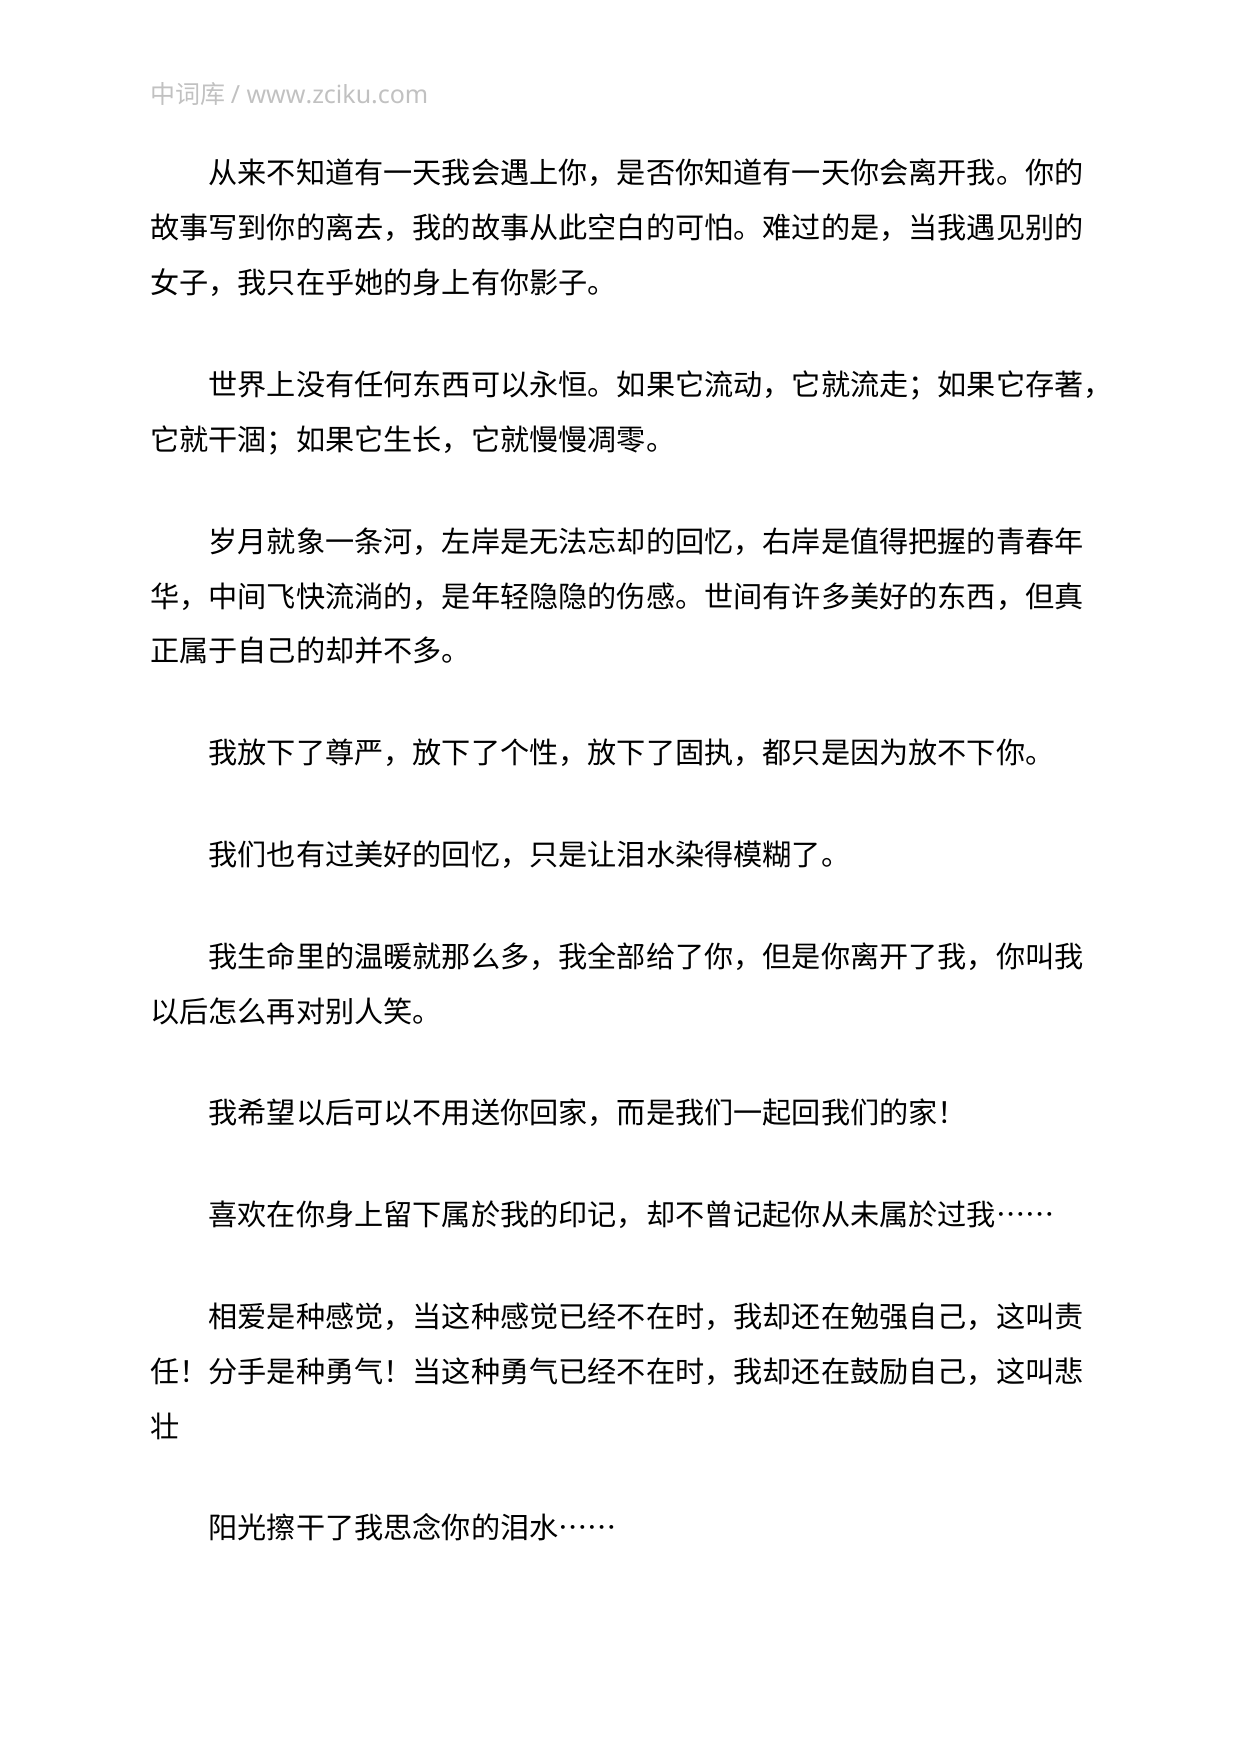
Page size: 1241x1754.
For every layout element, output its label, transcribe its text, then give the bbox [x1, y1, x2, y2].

text 我放下了尊严，放下了个性，放下了固执，都只是因为放不下你。 [150, 730, 1090, 772]
text 阳光擦干了我思念你的泪水…… [150, 1505, 1090, 1547]
text 从来不知道有一天我会遇上你，是否你知道有一天你会离开我。你的故事写到你的离去，我的故事从此空白的可怕。难过的是，当我遇见别的女子，我只在乎她的身上有你影子。 [150, 150, 1090, 302]
text 我们也有过美好的回忆，只是让泪水染得模糊了。 [150, 832, 1090, 874]
text 相爱是种感觉，当这种感觉已经不在时，我却还在勉强自己，这叫责任！分手是种勇气！当这种勇气已经不在时，我却还在鼓励自己，这叫悲壮 [150, 1293, 1090, 1446]
text 世界上没有任何东西可以永恒。如果它流动，它就流走；如果它存著，它就干涸；如果它生长，它就慢慢凋零。 [150, 362, 1090, 459]
text 我希望以后可以不用送你回家，而是我们一起回我们的家！ [150, 1090, 1090, 1132]
text 岁月就象一条河，左岸是无法忘却的回忆，右岸是值得把握的青春年华，中间飞快流淌的，是年轻隐隐的伤感。世间有许多美好的东西，但真正属于自己的却并不多。 [150, 518, 1090, 670]
text 我生命里的温暖就那么多，我全部给了你，但是你离开了我，你叫我以后怎么再对别人笑。 [150, 933, 1090, 1031]
text 喜欢在你身上留下属於我的印记，却不曾记起你从未属於过我…… [150, 1192, 1090, 1234]
